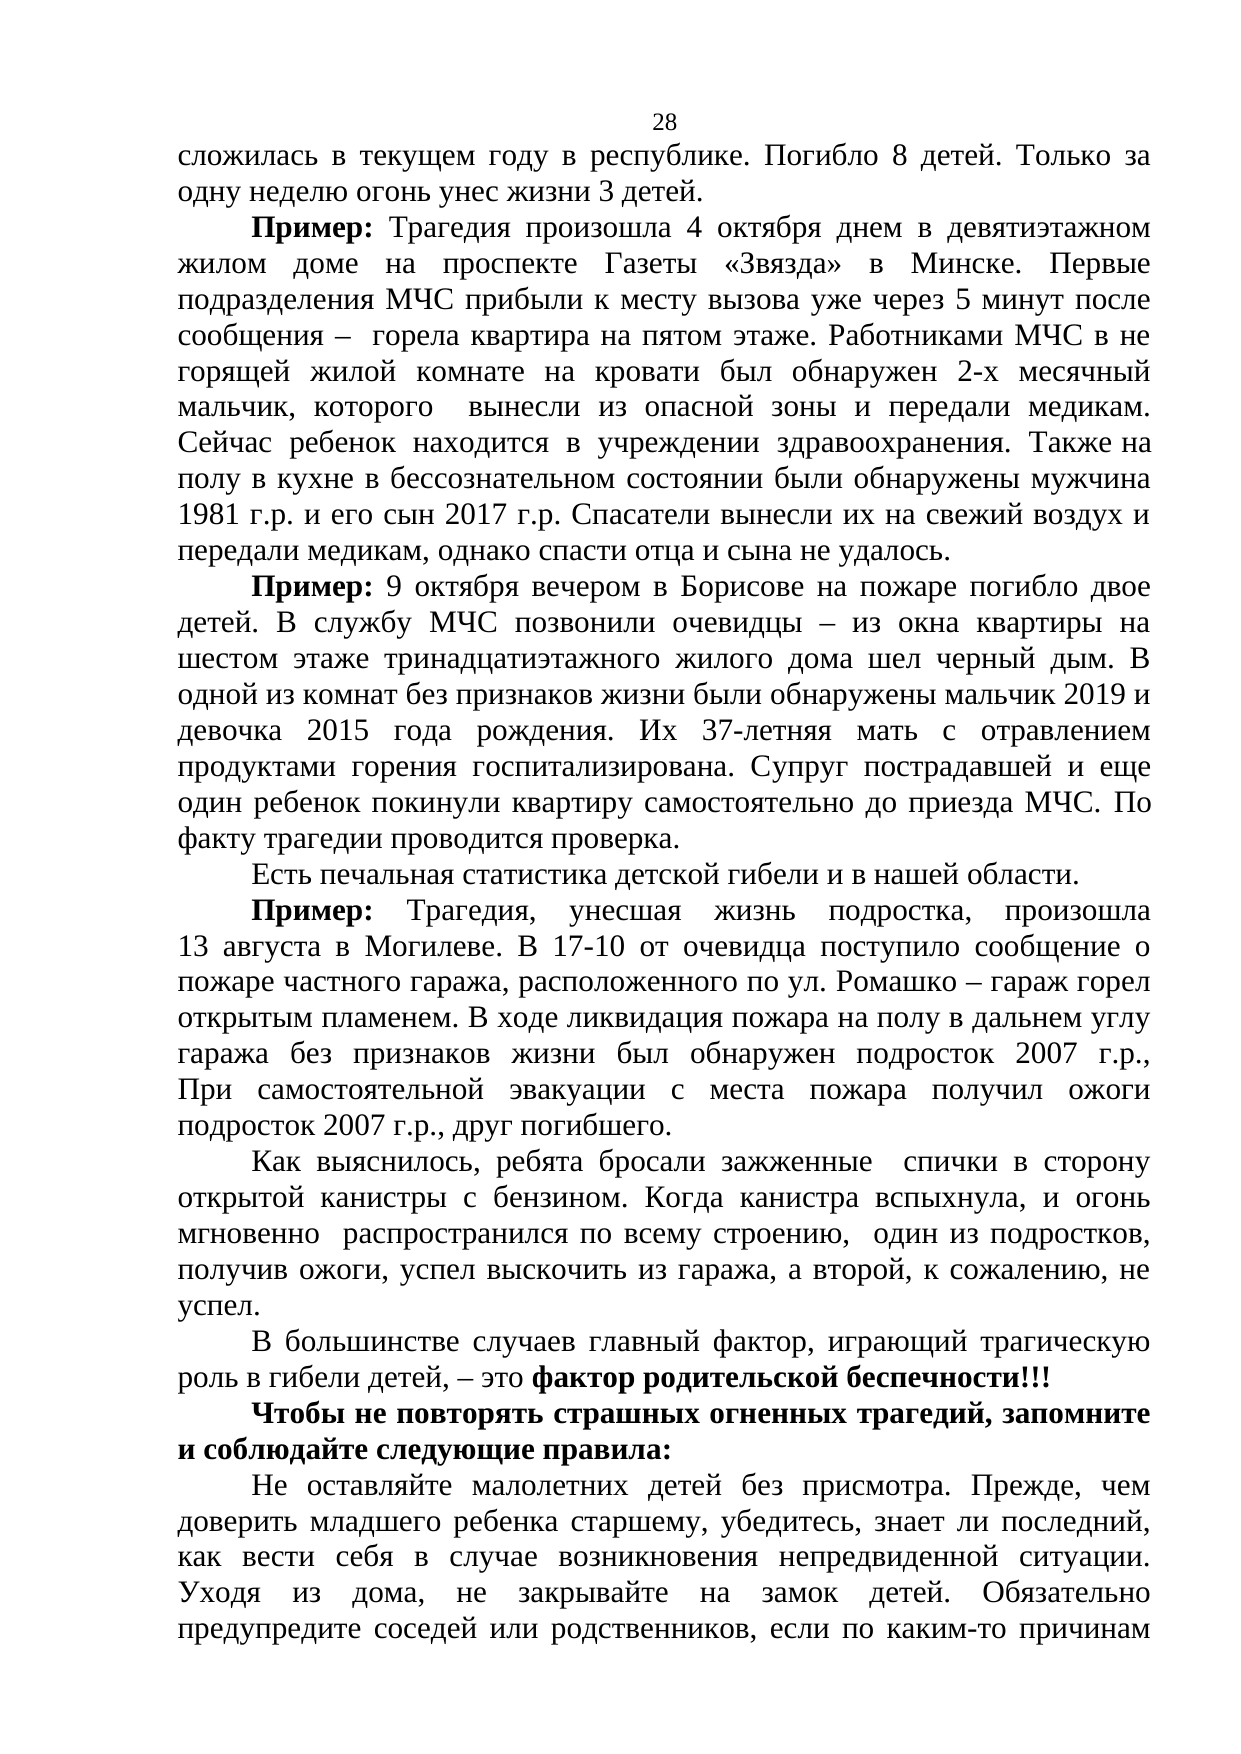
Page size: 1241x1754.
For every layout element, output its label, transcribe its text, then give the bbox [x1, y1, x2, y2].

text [177, 1466, 1152, 1646]
text Пример: 9 октября вечером в Борисове на пожаре погибло двое детей. В службу МЧС позвонили очевидцы – из окна квартиры на шестом этаже тринадцатиэтажного жилого дома шел черный дым. В одной из комнат без признаков жизни были обнаружены мальчик 2019 и девочка 2015 года рождения. Их 37-летняя мать с отравлением продуктами горения госпитализирована. Супруг пострадавшей и еще один ребенок покинули квартиру самостоятельно до приезда МЧС. По факту трагедии проводится проверка. [177, 567, 1152, 855]
text Пример: Трагедия, унесшая жизнь подростка, произошла 13 августа в Могилеве. В 17-10 от очевидца поступило сообщение о пожаре частного гаража, расположенного по ул. Ромашко – гараж горел открытым пламенем. В ходе ликвидация пожара на полу в дальнем углу гаража без признаков жизни был обнаружен подросток 2007 г.р., При самостоятельной эвакуации с места пожара получил ожоги подросток 2007 г.р., друг погибшего. [177, 891, 1152, 1142]
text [177, 136, 1152, 208]
text Есть печальная статистика детской гибели и в нашей области. [177, 855, 1152, 891]
text Чтобы не повторять страшных огненных трагедий, запомните и соблюдайте следующие правила: [177, 1394, 1152, 1466]
text Как выяснилось, ребята бросали зажженные спички в сторону открытой канистры с бензином. Когда канистра вспыхнула, и огонь мгновенно распространился по всему строению, один из подростков, получив ожоги, успел выскочить из гаража, а второй, к сожалению, не успел. [177, 1142, 1152, 1322]
text Пример: Трагедия произошла 4 октября днем в девятиэтажном жилом доме на проспекте Газеты «Звязда» в Минске. Первые подразделения МЧС прибыли к месту вызова уже через 5 минут после сообщения – горела квартира на пятом этаже. Работниками МЧС в не горящей жилой комнате на кровати был обнаружен 2-х месячный мальчик, которого вынесли из опасной зоны и передали медикам. Сейчас ребенок находится в учреждении здравоохранения. Также на полу в кухне в бессознательном состоянии были обнаружены мужчина 1981 г.р. и его сын 2017 г.р. Спасатели вынесли их на свежий воздух и передали медикам, однако спасти отца и сына не удалось. [177, 208, 1152, 567]
text В большинстве случаев главный фактор, играющий трагическую роль в гибели детей, – это фактор родительской беспечности!!! [177, 1322, 1152, 1394]
